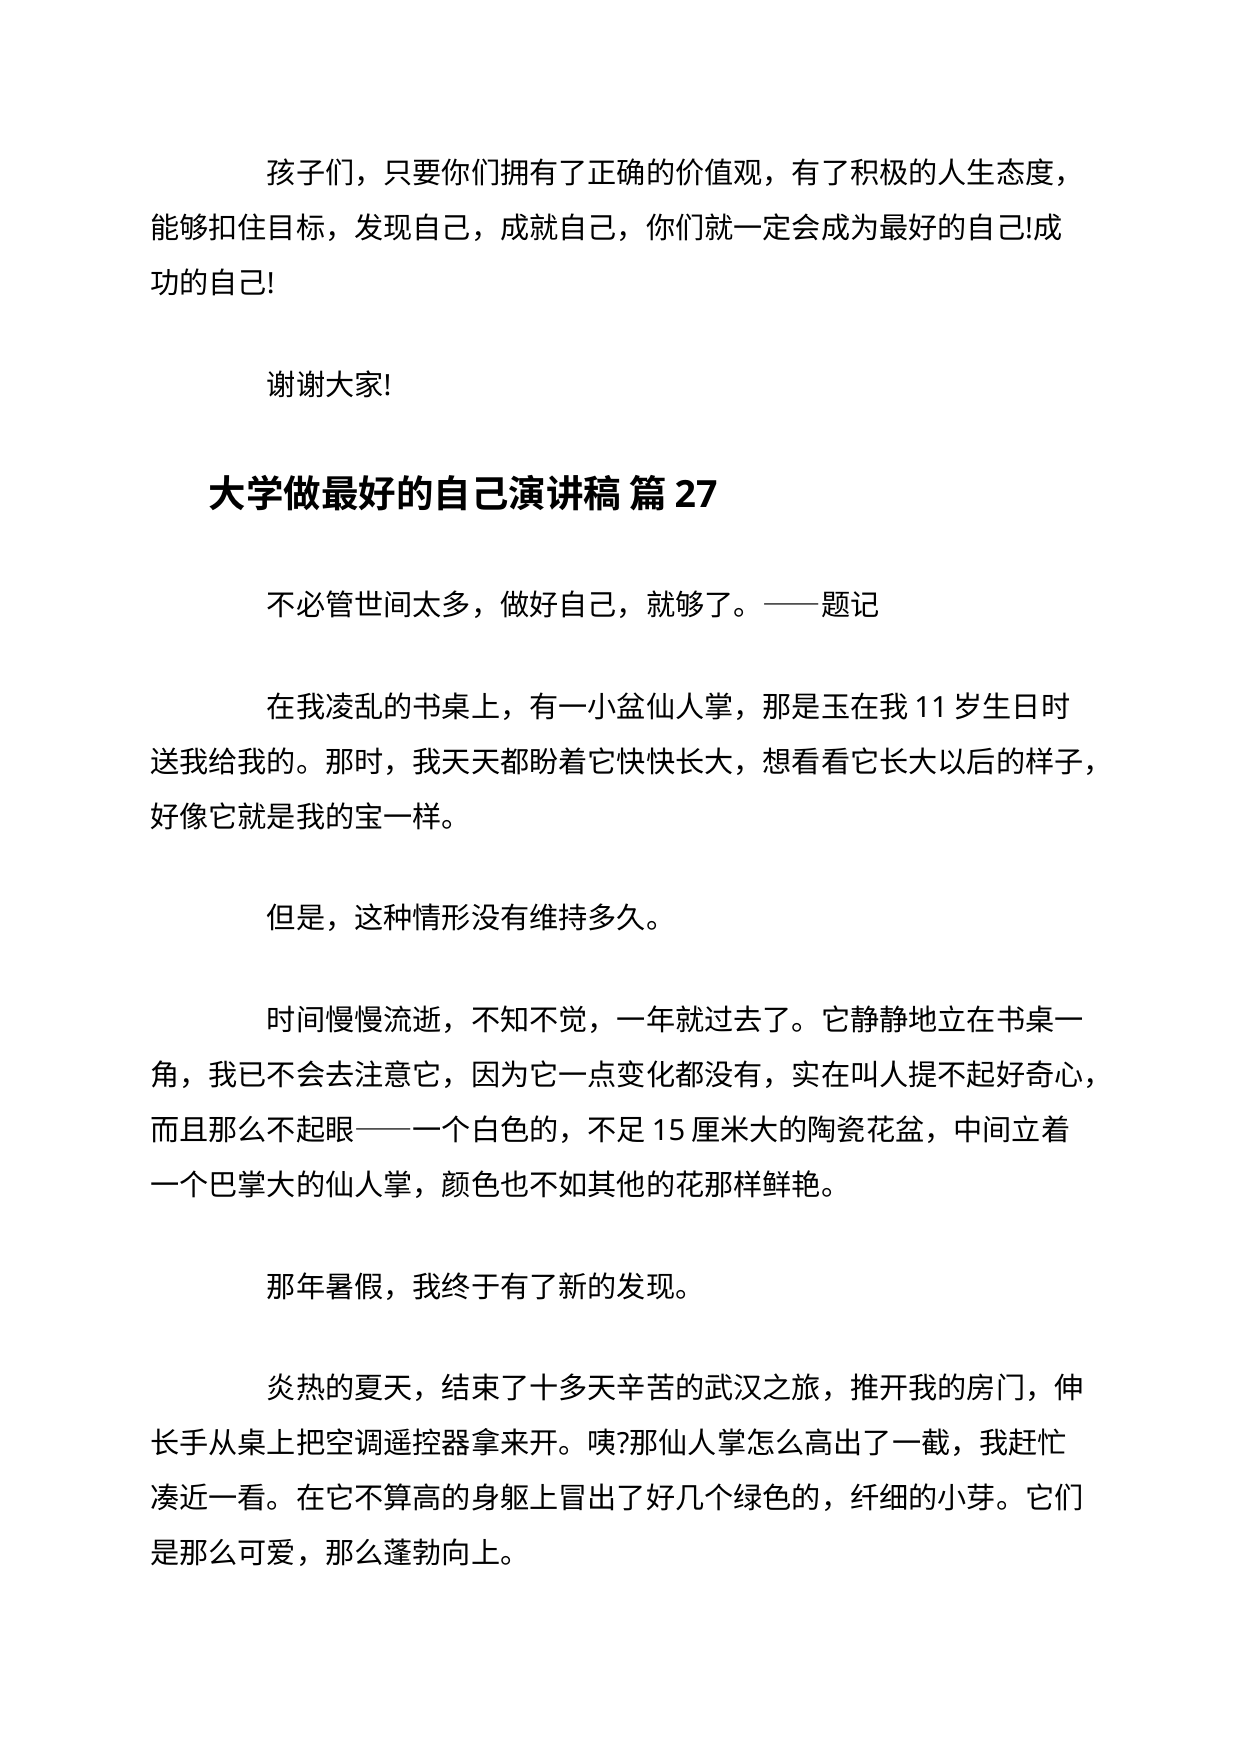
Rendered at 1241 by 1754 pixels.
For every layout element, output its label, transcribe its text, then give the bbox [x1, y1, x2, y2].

text 在我凌乱的书桌上，有一小盆仙人掌，那是玉在我11岁生日时送我给我的。那时，我天天都盼着它快快长大，想看看它长大以后的样子，好像它就是我的宝一样。 [150, 683, 1090, 835]
text 大学做最好的自己演讲稿 篇27 [150, 464, 1090, 518]
text 但是，这种情形没有维持多久。 [150, 895, 1090, 937]
text 孩子们，只要你们拥有了正确的价值观，有了积极的人生态度，能够扣住目标，发现自己，成就自己，你们就一定会成为最好的自己!成功的自己! [150, 150, 1090, 302]
text 炎热的夏天，结束了十多天辛苦的武汉之旅，推开我的房门，伸长手从桌上把空调遥控器拿来开。咦?那仙人掌怎么高出了一截，我赶忙凑近一看。在它不算高的身躯上冒出了好几个绿色的，纤细的小芽。它们是那么可爱，那么蓬勃向上。 [150, 1365, 1090, 1572]
text 谢谢大家! [150, 362, 1090, 404]
text 不必管世间太多，做好自己，就够了。——题记 [150, 581, 1090, 624]
text 时间慢慢流逝，不知不觉，一年就过去了。它静静地立在书桌一角，我已不会去注意它，因为它一点变化都没有，实在叫人提不起好奇心，而且那么不起眼——一个白色的，不足15厘米大的陶瓷花盆，中间立着一个巴掌大的仙人掌，颜色也不如其他的花那样鲜艳。 [150, 997, 1090, 1204]
text 那年暑假，我终于有了新的发现。 [150, 1263, 1090, 1306]
